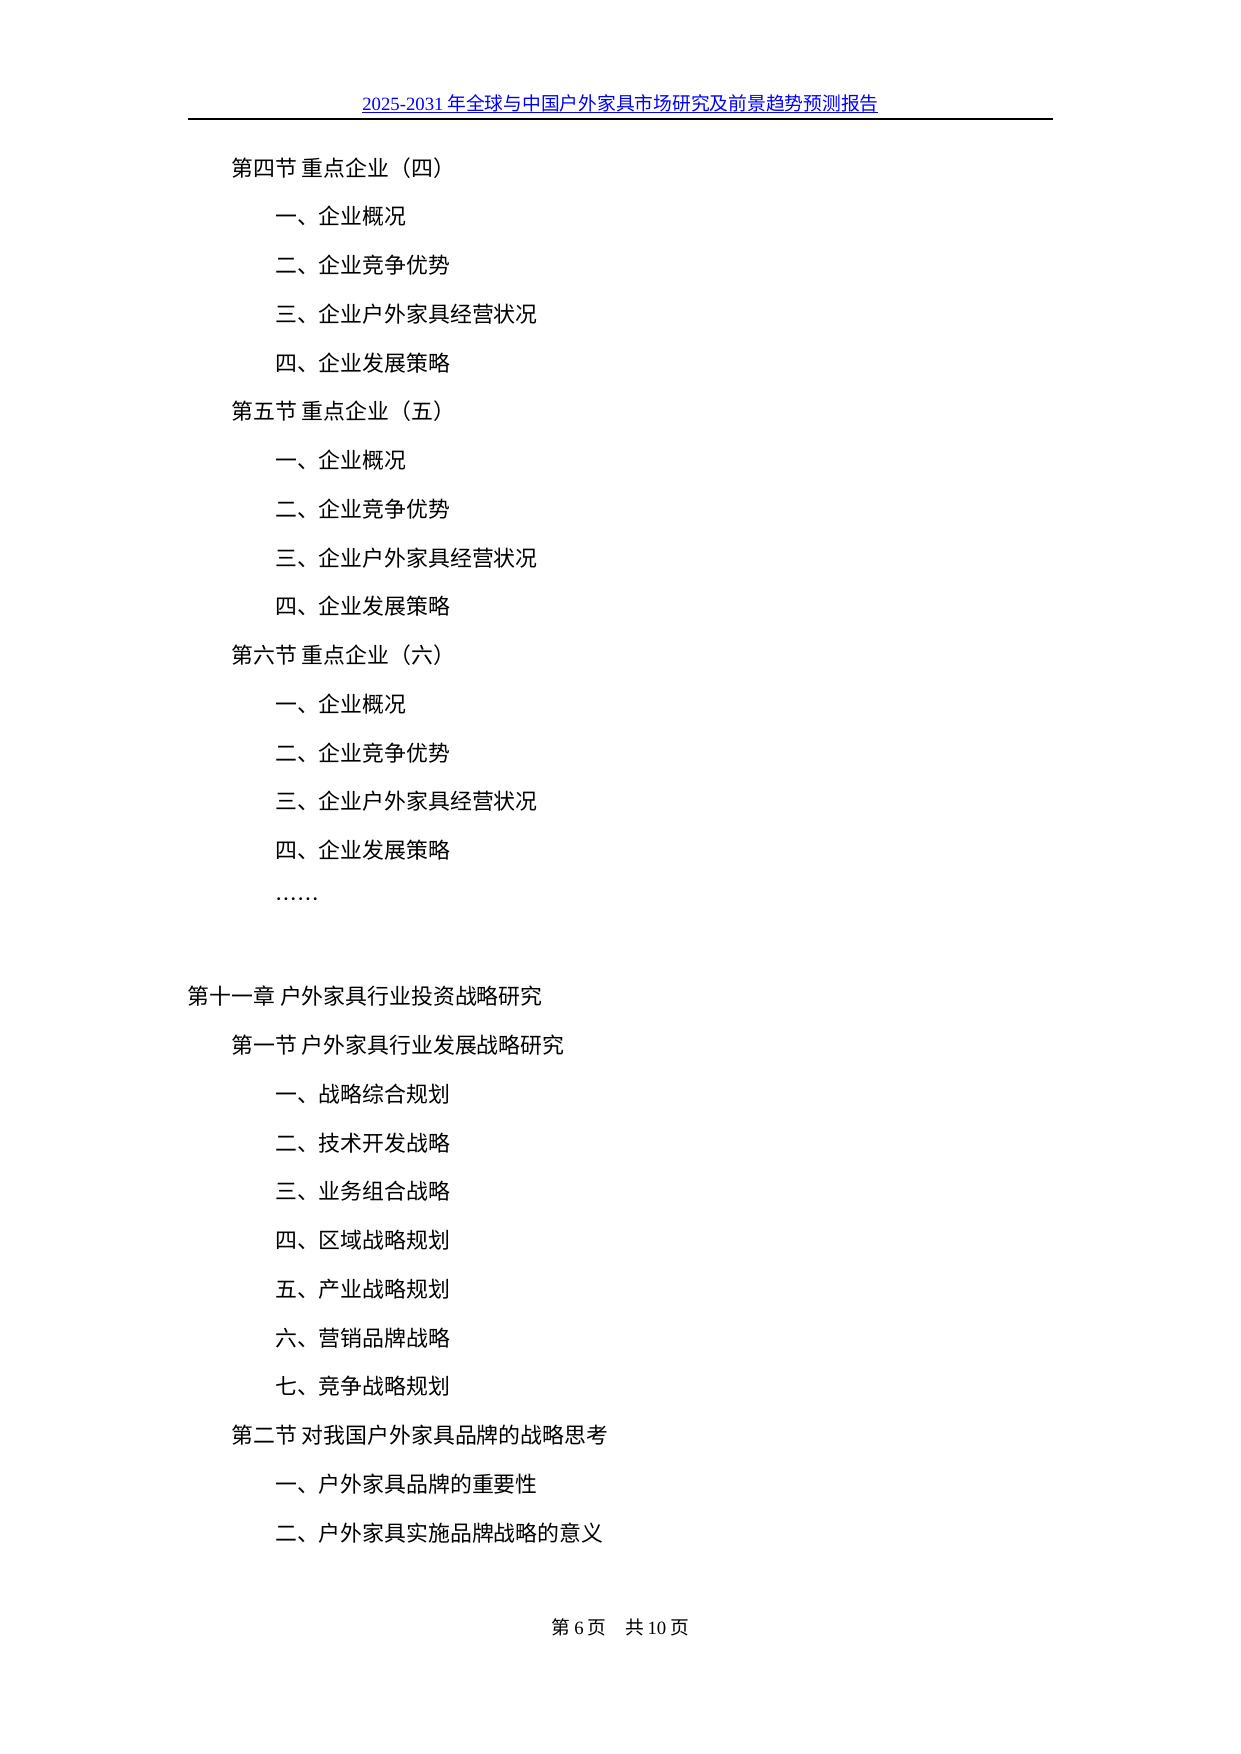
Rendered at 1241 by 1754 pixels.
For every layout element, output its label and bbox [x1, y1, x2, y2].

text [187, 150, 1053, 1548]
